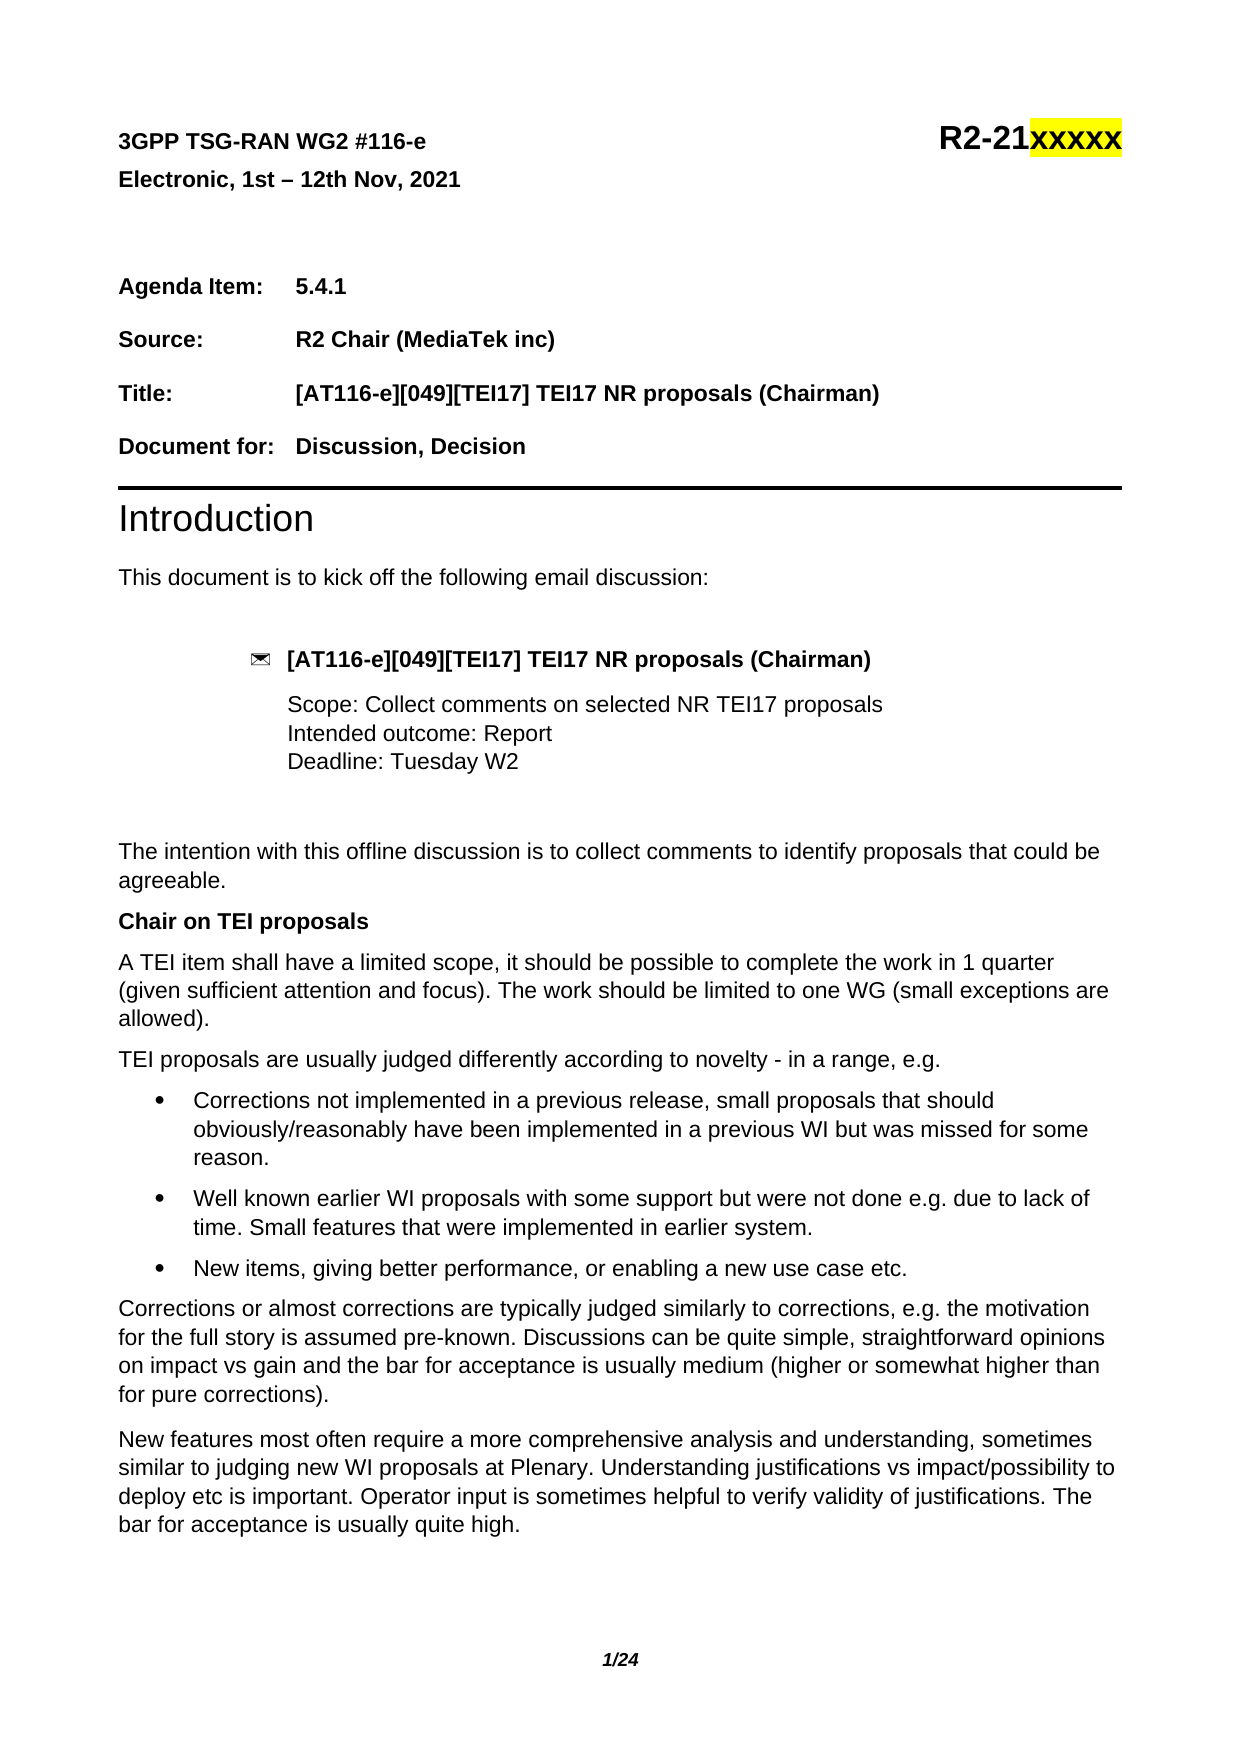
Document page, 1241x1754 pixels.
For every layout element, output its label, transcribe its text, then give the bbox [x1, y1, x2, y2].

text Source: R2 Chair (MediaTek inc) [118, 326, 1122, 352]
text This document is to kick off the following email discussion: [118, 564, 1122, 591]
list Well known earlier WI proposals with some support but were not done e.g. due to lack of time. Small features that were implemented in earlier system. [156, 1185, 1122, 1240]
text Chair on TEI proposals [118, 908, 1122, 934]
text Corrections or almost corrections are typically judged similarly to corrections, e.g. the motivation for the full story is assumed pre-known. Discussions can be quite simple, straightforward opinions on impact vs gain and the bar for acceptance is usually medium (higher or somewhat higher than for pure corrections). [118, 1295, 1122, 1407]
text 3GPP TSG-RAN WG2 #116-e R2-21xxxxx [118, 118, 1030, 157]
text Scope: Collect comments on selected NR TEI17 proposals Intended outcome: Report Deadline: Tuesday W2 [249, 691, 1122, 774]
text Title: [AT116-e][049][TEI17] TEI17 NR proposals (Chairman) [118, 379, 1122, 406]
text Electronic, 1st – 12th Nov, 2021 [118, 166, 1122, 192]
text New features most often require a more comprehensive analysis and understanding, sometimes similar to judging new WI proposals at Plenary. Understanding justifications vs impact/possibility to deploy etc is important. Operator input is sometimes helpful to verify validity of justifications. The bar for acceptance is usually quite high. [118, 1426, 1122, 1537]
text The intention with this offline discussion is to collect comments to identify proposals that could be agreeable. [118, 838, 1122, 893]
text Agenda Item: 5.4.1 [118, 273, 1122, 299]
list New items, giving better performance, or enabling a new use case etc. [156, 1254, 1122, 1281]
subtitle Introduction [118, 490, 1122, 539]
text A TEI item shall have a limited scope, it should be possible to complete the work in 1 quarter (given sufficient attention and focus). The work should be limited to one WG (small exceptions are allowed). [118, 948, 1122, 1032]
text [AT116-e][049][TEI17] TEI17 NR proposals (Chairman) [249, 646, 1122, 672]
text Document for: Discussion, Decision [118, 433, 1122, 459]
list Corrections not implemented in a previous release, small proposals that should obviously/reasonably have been implemented in a previous WI but was missed for some reason. [156, 1087, 1122, 1171]
text TEI proposals are usually judged differently according to novelty - in a range, e.g. [118, 1046, 1122, 1073]
